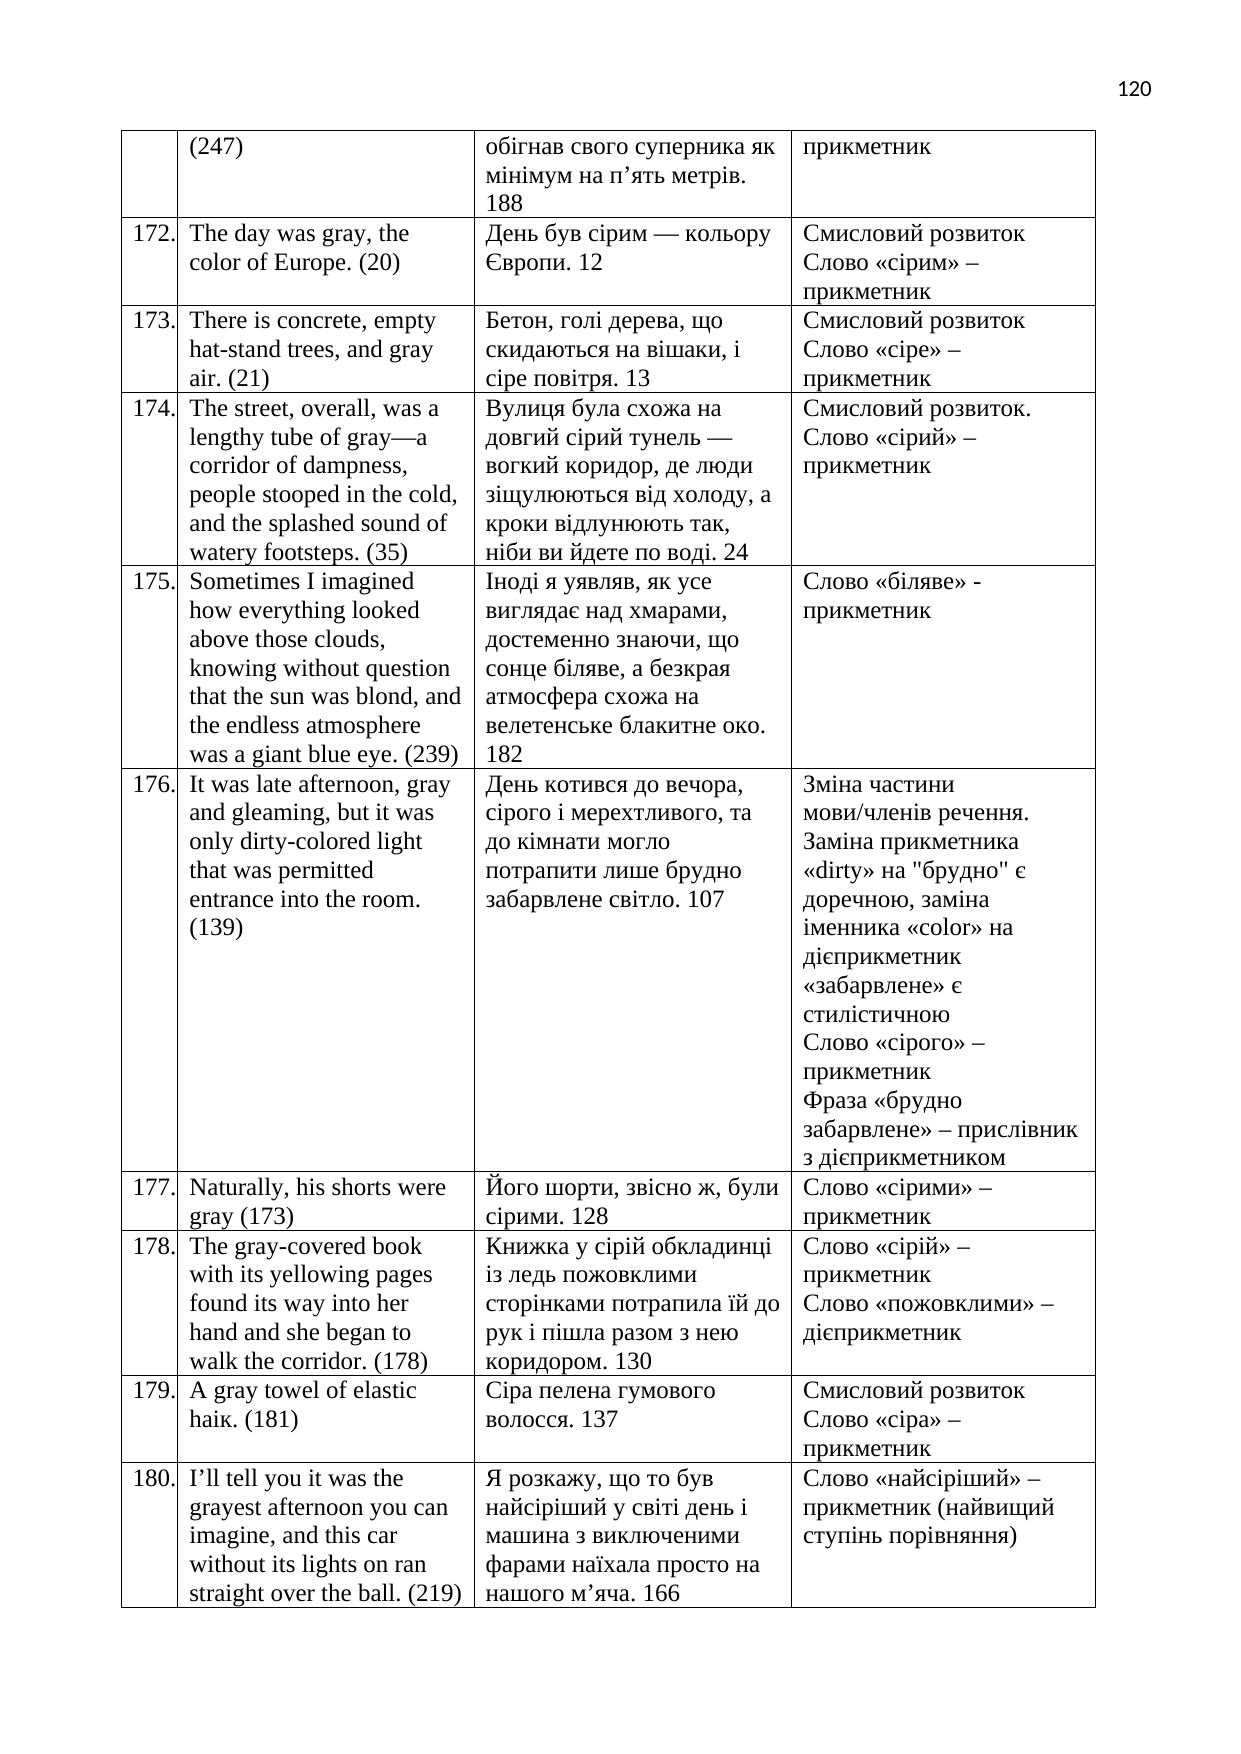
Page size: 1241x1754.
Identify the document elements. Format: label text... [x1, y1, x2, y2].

table_cell Слово «сірій» – прикметник Слово «пожовклими» – дієприкметник [792, 1231, 1095, 1374]
table_cell [122, 1172, 177, 1230]
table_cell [792, 131, 1095, 217]
table_cell [122, 1376, 177, 1462]
table_cell There is concrete, empty hat-stand trees, and gray air. (21) [178, 306, 474, 392]
table_cell The day was gray, the color of Europe. (20) [178, 218, 474, 304]
table_cell Слово «біляве» - прикметник [792, 566, 1095, 768]
table_cell A gray towel of elastic haiк. (181) [178, 1376, 474, 1462]
table_cell День котився до вечора, сірого і мерехтливого, та до кімнати могло потрапити лише брудно забарвлене світло. 107 [475, 769, 791, 1171]
table_cell It was late afternoon, gray and gleaming, but it was only dirty-colored light that was permitted entrance into the room. (139) [178, 769, 474, 1171]
table_cell [122, 566, 177, 768]
table_cell [122, 218, 177, 304]
table_cell The gray-covered book with its yellowing pages found its way into her hand and she began to walk the corridor. (178) [178, 1231, 474, 1374]
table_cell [475, 131, 791, 217]
table_cell [122, 131, 177, 217]
table_cell Вулиця була схожа на довгий сірий тунель — вогкий коридор, де люди зіщулюються від холоду, а кроки відлунюють так, ніби ви йдете по воді. 24 [475, 393, 791, 565]
table_cell Бетон, голі дерева, що скидаються на вішаки, і сіре повітря. 13 [475, 306, 791, 392]
table_cell Сіра пелена гумового волосся. 137 [475, 1376, 791, 1462]
table_cell Іноді я уявляв, як усе виглядає над хмарами, достеменно знаючи, що сонце біляве, а безкрая атмосфера схожа на велетенське блакитне око. 182 [475, 566, 791, 768]
table_cell Слово «сірими» – прикметник [792, 1172, 1095, 1230]
table_cell Я розкажу, що то був найсіріший у світі день і машина з виключеними фарами наїхала просто на нашого м’яча. 166 [475, 1463, 791, 1607]
table_cell Зміна частини мови/членів речення. Заміна прикметника «dirty» на "брудно" є доречною, заміна іменника «color» на дієприкметник «забарвлене» є стилістичною Слово «сірого» – прикметник Фраза «брудно забарвлене» – прислівник з дієприкметником [792, 769, 1095, 1171]
table_cell Слово «найсіріший» – прикметник (найвищий ступінь порівняння) [792, 1463, 1095, 1607]
table_cell [122, 306, 177, 392]
table_cell [122, 769, 177, 1171]
table_cell Sometimes I imagined how everything looked above those clouds, knowing without question that the sun was blond, and the endless atmosphere was a giant blue eye. (239) [178, 566, 474, 768]
table_cell [122, 393, 177, 565]
table_cell Смисловий розвиток Слово «сіре» – прикметник [792, 306, 1095, 392]
table_cell [122, 1463, 177, 1607]
table_cell I’ll tell you it was the grayest afternoon you can imagine, and this car without its lights on ran straight over the ball. (219) [178, 1463, 474, 1607]
table_cell [122, 1231, 177, 1374]
table_cell День був сірим — кольору Європи. 12 [475, 218, 791, 304]
table_cell Книжка у сірій обкладинці із ледь пожовклими сторінками потрапила їй до рук і пішла разом з нею коридором. 130 [475, 1231, 791, 1374]
table_cell Смисловий розвиток Слово «сірим» – прикметник [792, 218, 1095, 304]
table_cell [178, 131, 474, 217]
table_cell Смисловий розвиток. Слово «сірий» – прикметник [792, 393, 1095, 565]
table_cell Смисловий розвиток Слово «сіра» – прикметник [792, 1376, 1095, 1462]
table_cell The street, overall, was a lengthy tube of gray—a corridor of dampness, people stooped in the cold, and the splashed sound of watery footsteps. (35) [178, 393, 474, 565]
table_cell Його шорти, звісно ж, були сірими. 128 [475, 1172, 791, 1230]
table_cell Naturally, his shorts were gray (173) [178, 1172, 474, 1230]
